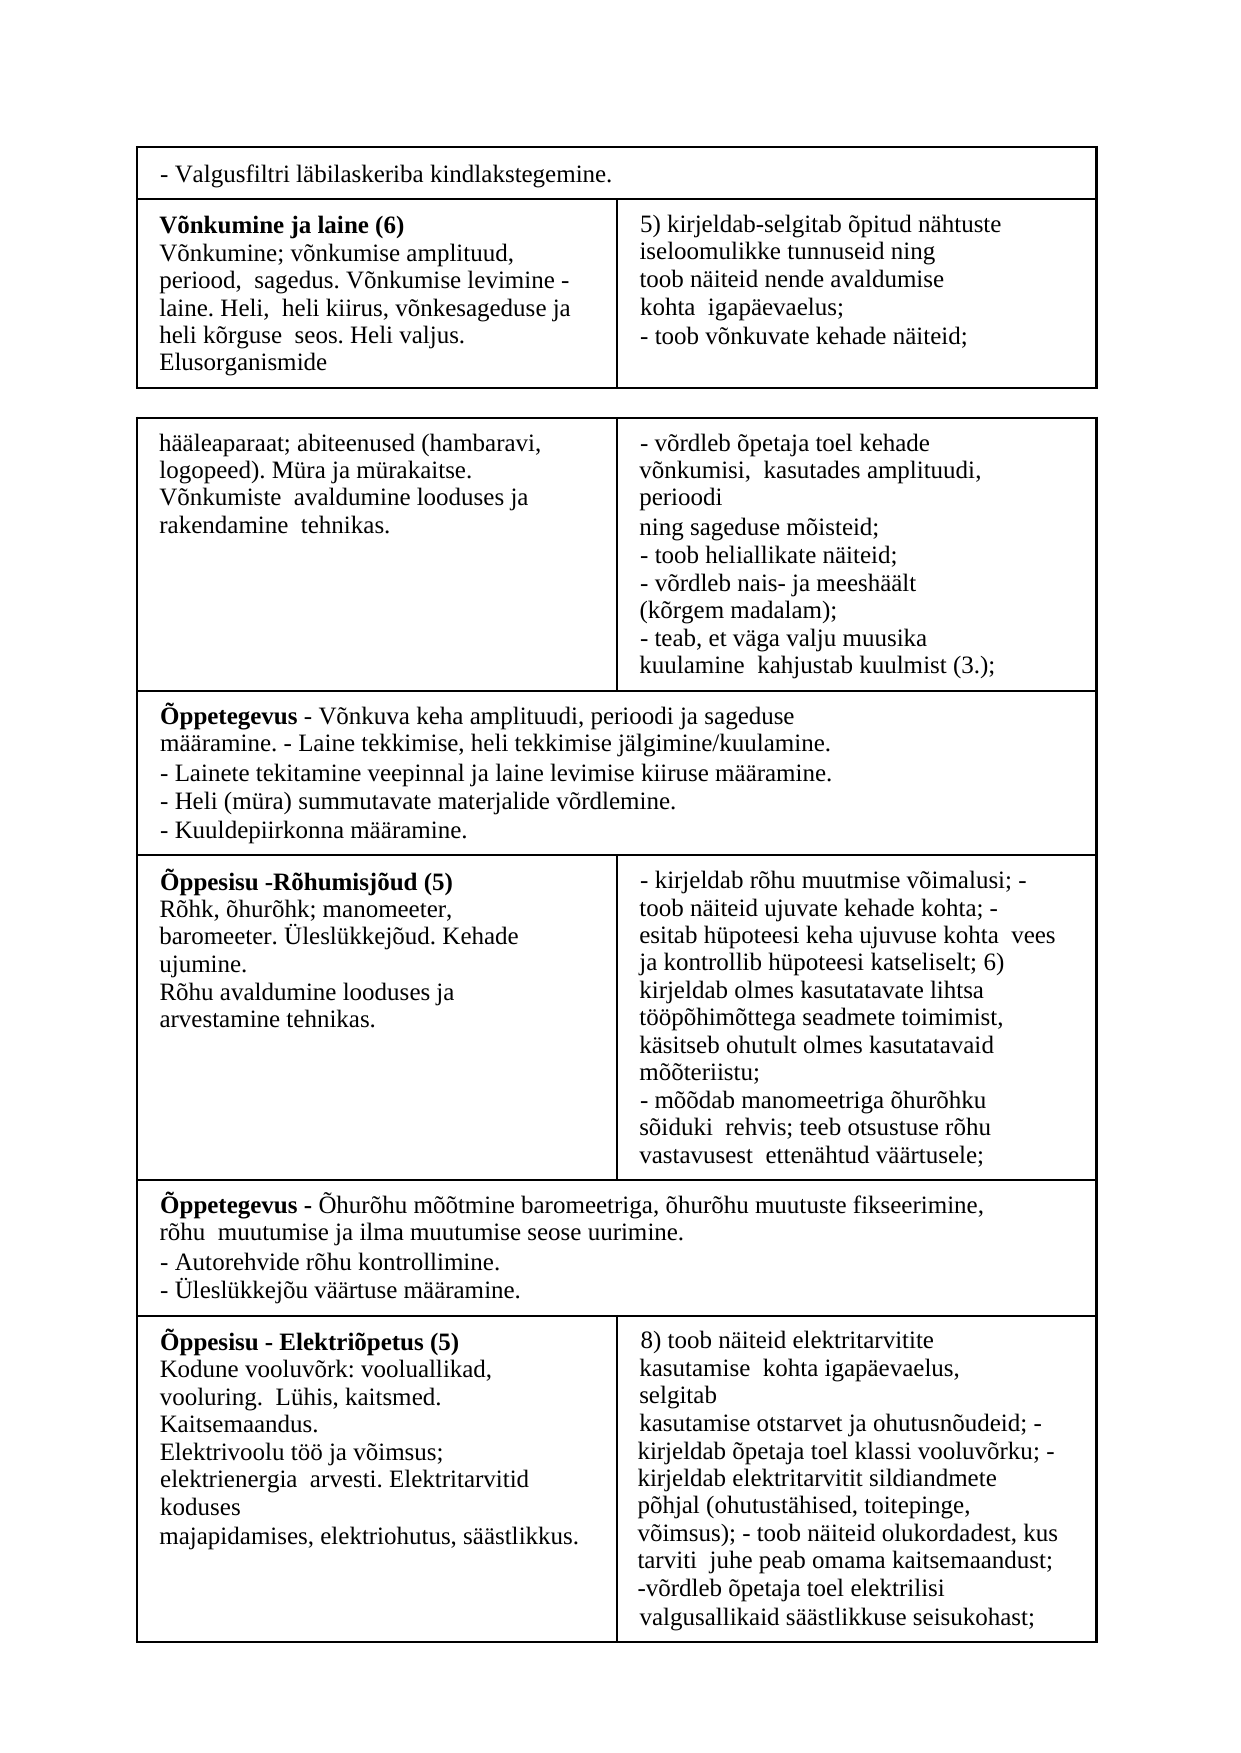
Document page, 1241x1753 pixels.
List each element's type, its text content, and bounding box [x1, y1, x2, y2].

table_cell Õppetegevus - Võnkuva keha amplituudi, perioodi ja sageduse määramine. - Laine tekkimise, heli tekkimise jälgimine/kuulamine. - Lainete tekitamine veepinnal ja laine levimise kiiruse määramine. - Heli (müra) summutavate materjalide võrdlemine. - Kuuldepiirkonna määramine. [138, 692, 1095, 854]
table_cell Võnkumine ja laine (6) Võnkumine; võnkumise amplituud, periood, sagedus. Võnkumise levimine - laine. Heli, heli kiirus, võnkesageduse ja heli kõrguse seos. Heli valjus. Elusorganismide [138, 200, 616, 387]
table_header hääleaparaat; abiteenused (hambaravi, logopeed). Müra ja mürakaitse. Võnkumiste avaldumine looduses ja rakendamine tehnikas. [138, 419, 616, 690]
table_cell Õppesisu -Rõhumisjõud (5) Rõhk, õhurõhk; manomeeter, baromeeter. Üleslükkejõud. Kehade ujumine. Rõhu avaldumine looduses ja arvestamine tehnikas. [138, 856, 616, 1179]
table_cell - kirjeldab rõhu muutmise võimalusi; - toob näiteid ujuvate kehade kohta; - esitab hüpoteesi keha ujuvuse kohta vees ja kontrollib hüpoteesi katseliselt; 6) kirjeldab olmes kasutatavate lihtsa tööpõhimõttega seadmete toimimist, käsitseb ohutult olmes kasutatavaid mõõteriistu; - mõõdab manomeetriga õhurõhku sõiduki rehvis; teeb otsustuse rõhu vastavusest ettenähtud väärtusele; [618, 856, 1095, 1179]
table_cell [138, 148, 1095, 198]
table_header - võrdleb õpetaja toel kehade võnkumisi, kasutades amplituudi, perioodi ning sageduse mõisteid; - toob heliallikate näiteid; - võrdleb nais- ja meeshäält (kõrgem madalam); - teab, et väga valju muusika kuulamine kahjustab kuulmist (3.); [618, 419, 1095, 690]
table_cell Õppesisu - Elektriõpetus (5) Kodune vooluvõrk: vooluallikad, vooluring. Lühis, kaitsmed. Kaitsemaandus. Elektrivoolu töö ja võimsus; elektrienergia arvesti. Elektritarvitid koduses majapidamises, elektriohutus, säästlikkus. [138, 1317, 616, 1641]
table_cell 5) kirjeldab-selgitab õpitud nähtuste iseloomulikke tunnuseid ning toob näiteid nende avaldumise kohta igapäevaelus; - toob võnkuvate kehade näiteid; [618, 200, 1095, 387]
table_cell Õppetegevus - Õhurõhu mõõtmine baromeetriga, õhurõhu muutuste fikseerimine, rõhu muutumise ja ilma muutumise seose uurimine. - Autorehvide rõhu kontrollimine. - Üleslükkejõu väärtuse määramine. [138, 1181, 1095, 1315]
table_cell 8) toob näiteid elektritarvitite kasutamise kohta igapäevaelus, selgitab kasutamise otstarvet ja ohutusnõudeid; - kirjeldab õpetaja toel klassi vooluvõrku; -kirjeldab elektritarvitit sildiandmete põhjal (ohutustähised, toitepinge, võimsus); - toob näiteid olukordadest, kus tarviti juhe peab omama kaitsemaandust; -võrdleb õpetaja toel elektrilisi valgusallikaid säästlikkuse seisukohast; [618, 1317, 1095, 1641]
